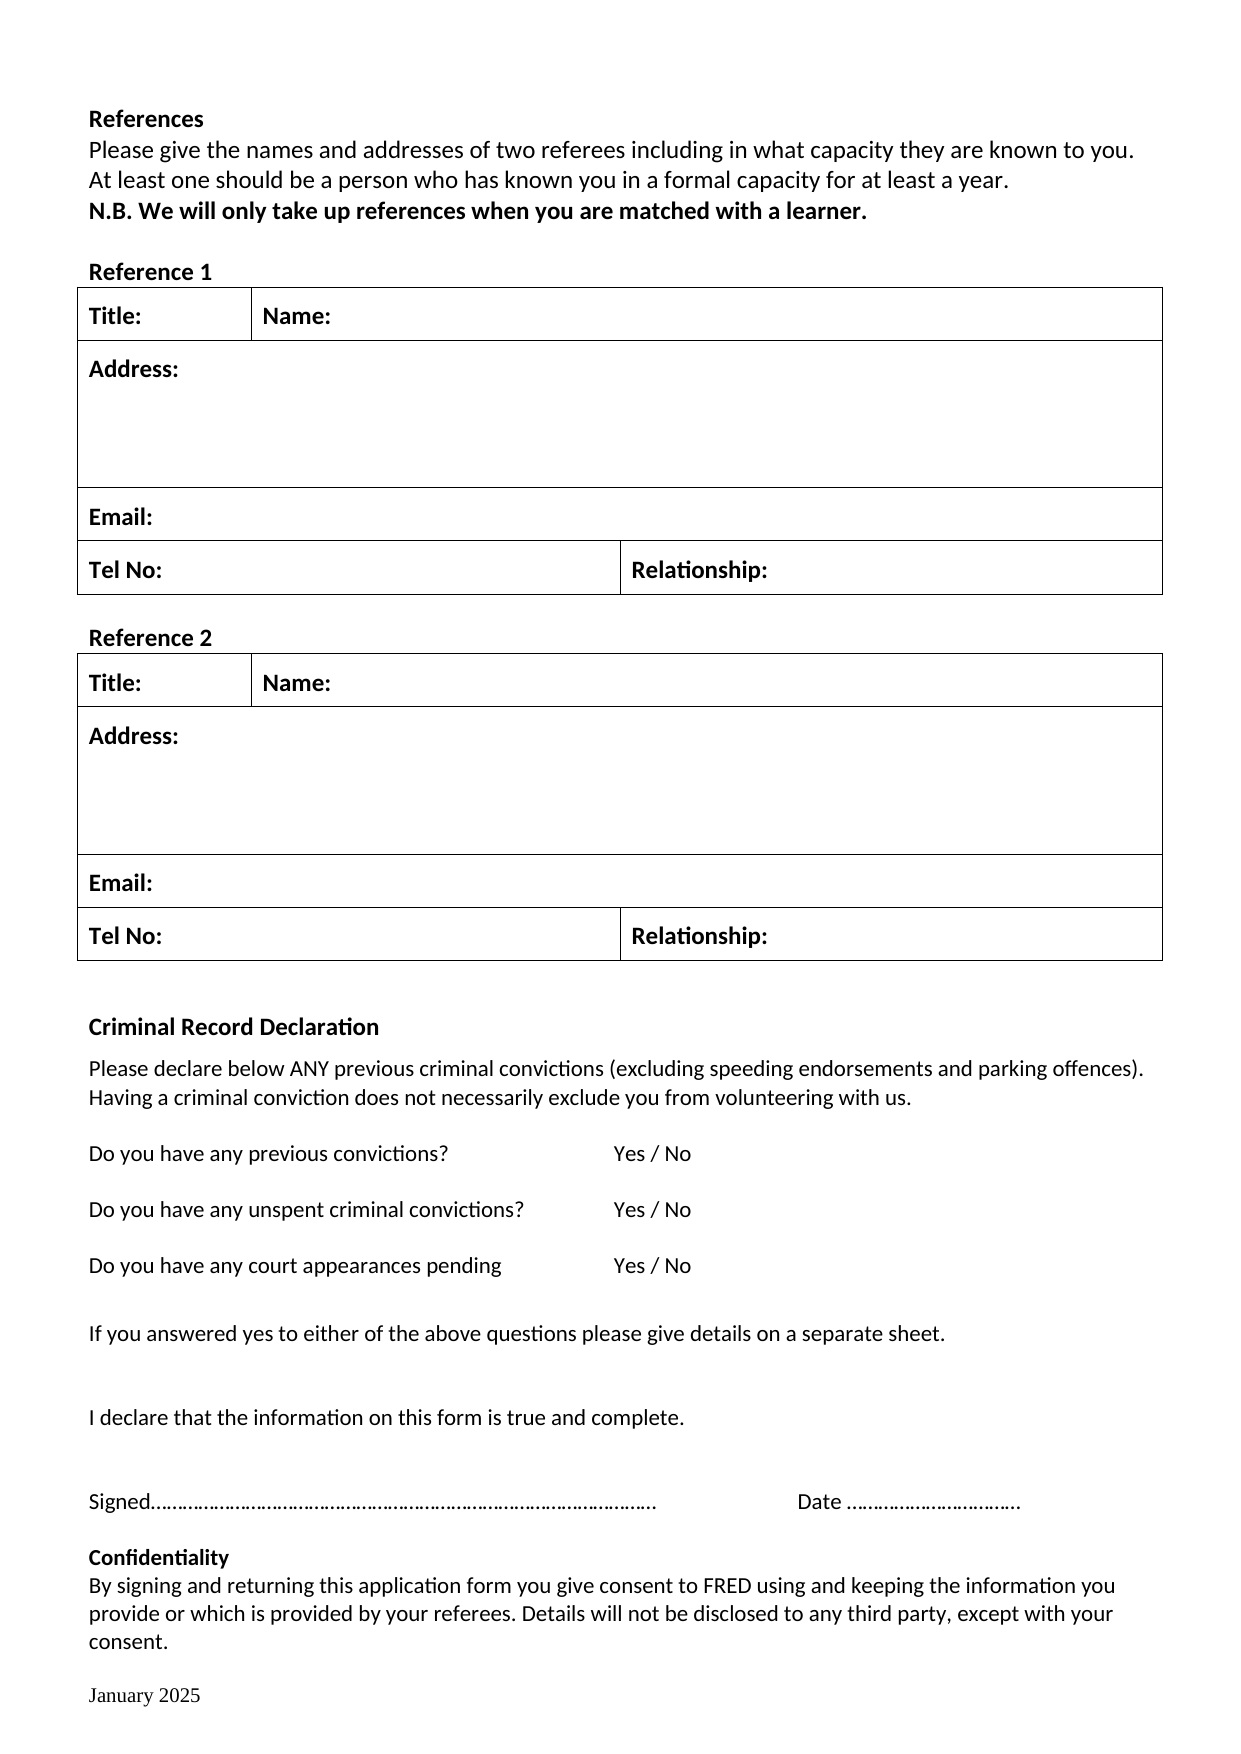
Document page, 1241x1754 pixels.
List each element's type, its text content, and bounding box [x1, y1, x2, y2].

text I declare that the information on this form is true and complete. [89, 1403, 1152, 1431]
title Confidentiality [89, 1543, 1152, 1571]
text Do you have any court appearances pending Yes / No [89, 1251, 1152, 1279]
text If you answered yes to either of the above questions please give details on a separate sheet. [89, 1319, 1152, 1347]
table_header Title: [78, 288, 251, 340]
table_cell Relationship: [621, 541, 1162, 593]
text Reference 1 [89, 256, 1152, 287]
table_header Name: [252, 288, 1162, 340]
table_cell Relationship: [621, 908, 1162, 960]
table_header Title: [78, 654, 251, 706]
table_cell Address: [78, 707, 1162, 854]
text Do you have any unspent criminal convictions? Yes / No [89, 1195, 1152, 1223]
table_cell Email: [78, 488, 1162, 540]
text Reference 2 [89, 623, 1152, 653]
table_cell Email: [78, 855, 1162, 907]
table_cell Tel No: [78, 541, 620, 593]
table_cell Address: [78, 341, 1162, 487]
text References [89, 103, 1152, 134]
text Please give the names and addresses of two referees including in what capacity they are known to you. At least one should be a person who has known you in a formal capacity for at least a year. [89, 134, 1152, 195]
text By signing and returning this application form you give consent to FRED using and keeping the information you provide or which is provided by your referees. Details will not be disclosed to any third party, except with your consent. [89, 1571, 1152, 1656]
text N.B. We will only take up references when you are matched with a learner. [89, 195, 1152, 226]
text Criminal Record Declaration [89, 1012, 1152, 1042]
text Signed…………………………………………………………………………………… Date …………………………… [89, 1487, 1152, 1515]
table_header Name: [252, 654, 1162, 706]
text Do you have any previous convictions? Yes / No [89, 1139, 1152, 1167]
table_cell Tel No: [78, 908, 620, 960]
text Please declare below ANY previous criminal convictions (excluding speeding endorsements and parking offences). Having a criminal conviction does not necessarily exclude you from volunteering with us. [89, 1054, 1152, 1111]
